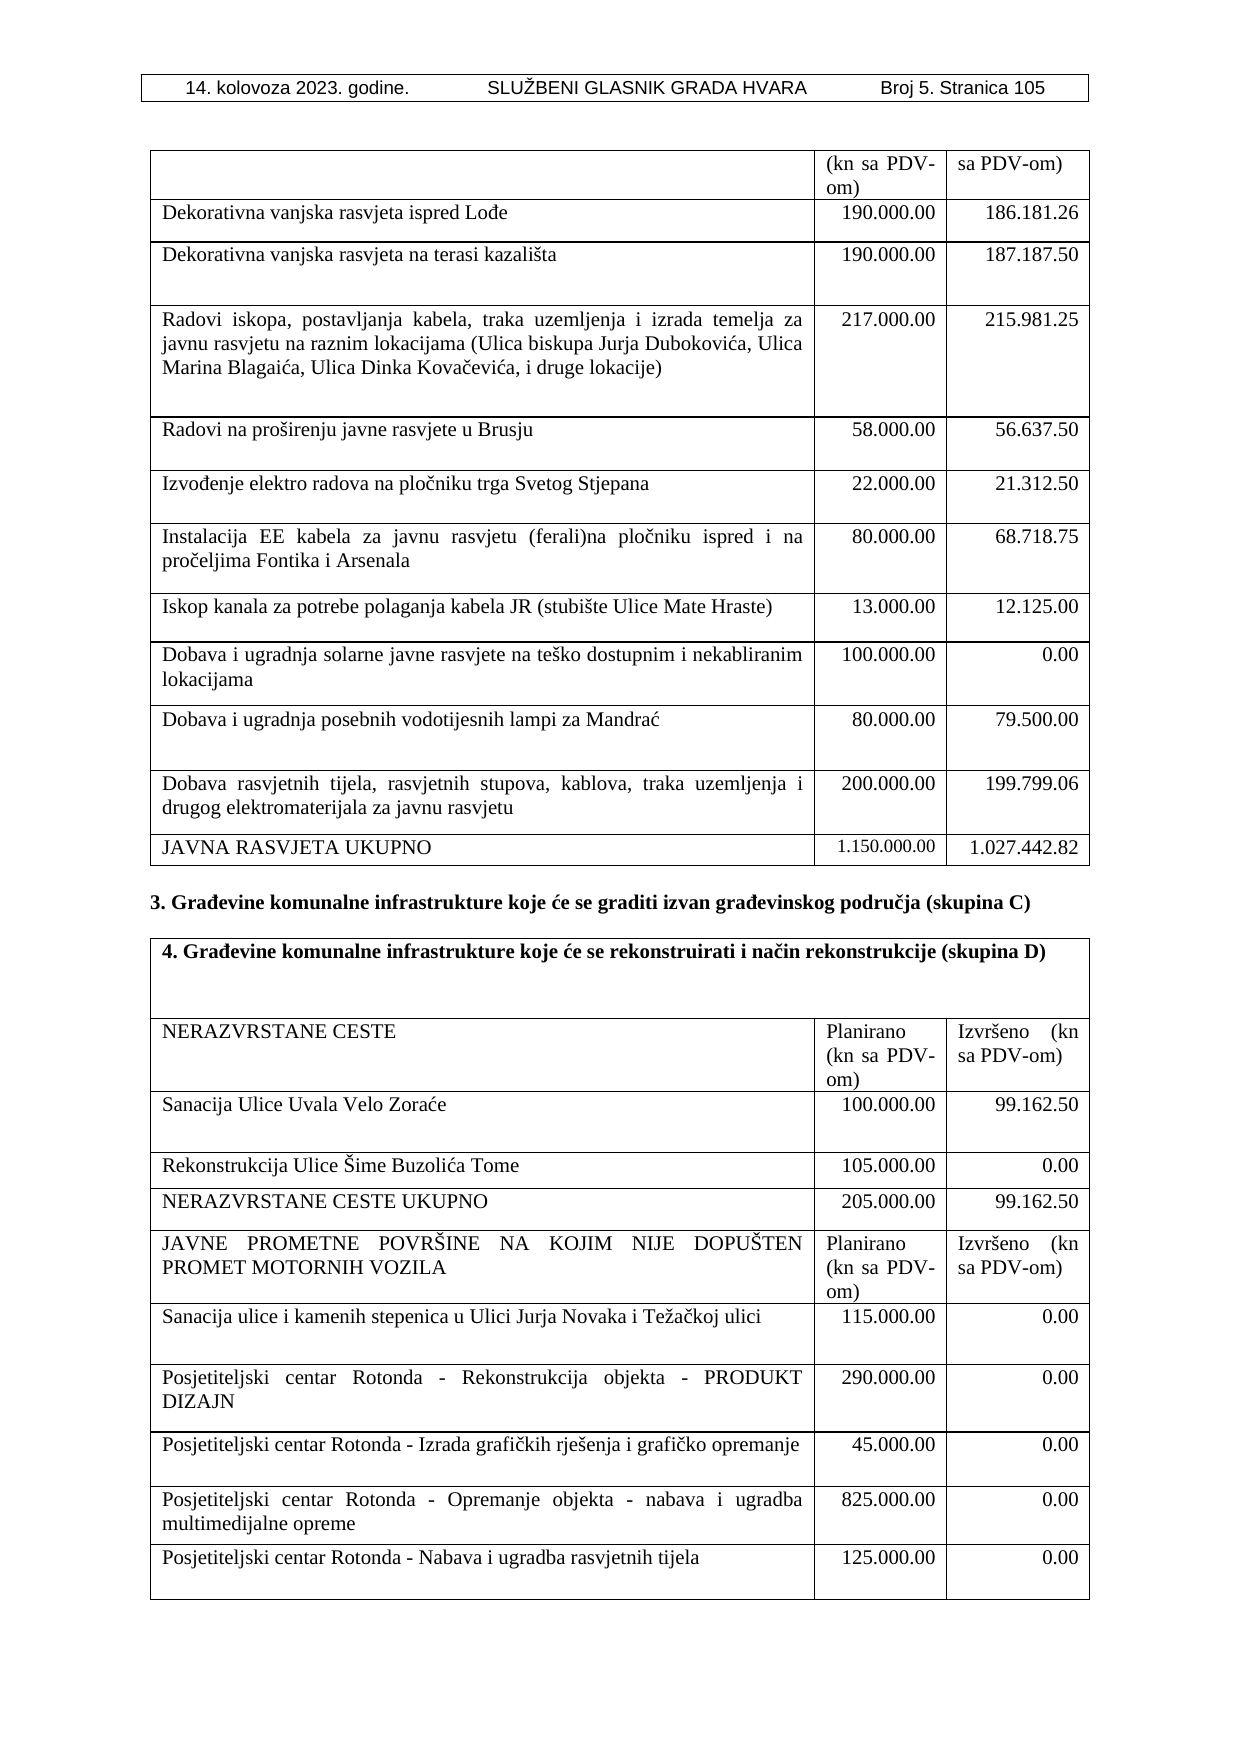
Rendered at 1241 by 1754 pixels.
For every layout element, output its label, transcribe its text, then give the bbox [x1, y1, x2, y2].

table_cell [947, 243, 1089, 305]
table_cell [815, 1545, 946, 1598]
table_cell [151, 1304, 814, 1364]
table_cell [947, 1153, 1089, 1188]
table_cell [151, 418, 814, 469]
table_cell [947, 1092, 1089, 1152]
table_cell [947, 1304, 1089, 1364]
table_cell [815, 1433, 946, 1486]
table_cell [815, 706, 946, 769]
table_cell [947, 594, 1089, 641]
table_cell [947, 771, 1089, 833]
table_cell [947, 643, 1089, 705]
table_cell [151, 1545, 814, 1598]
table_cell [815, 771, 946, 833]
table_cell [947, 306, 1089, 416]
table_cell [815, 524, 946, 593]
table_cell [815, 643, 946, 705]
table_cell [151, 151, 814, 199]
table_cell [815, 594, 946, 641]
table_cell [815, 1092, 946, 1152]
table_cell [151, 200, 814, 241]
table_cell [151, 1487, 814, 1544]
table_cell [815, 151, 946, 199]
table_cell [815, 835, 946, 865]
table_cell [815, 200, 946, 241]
text 3. Građevine komunalne infrastrukture koje će se graditi izvan građevinskog područja (skupina C) [150, 890, 1090, 914]
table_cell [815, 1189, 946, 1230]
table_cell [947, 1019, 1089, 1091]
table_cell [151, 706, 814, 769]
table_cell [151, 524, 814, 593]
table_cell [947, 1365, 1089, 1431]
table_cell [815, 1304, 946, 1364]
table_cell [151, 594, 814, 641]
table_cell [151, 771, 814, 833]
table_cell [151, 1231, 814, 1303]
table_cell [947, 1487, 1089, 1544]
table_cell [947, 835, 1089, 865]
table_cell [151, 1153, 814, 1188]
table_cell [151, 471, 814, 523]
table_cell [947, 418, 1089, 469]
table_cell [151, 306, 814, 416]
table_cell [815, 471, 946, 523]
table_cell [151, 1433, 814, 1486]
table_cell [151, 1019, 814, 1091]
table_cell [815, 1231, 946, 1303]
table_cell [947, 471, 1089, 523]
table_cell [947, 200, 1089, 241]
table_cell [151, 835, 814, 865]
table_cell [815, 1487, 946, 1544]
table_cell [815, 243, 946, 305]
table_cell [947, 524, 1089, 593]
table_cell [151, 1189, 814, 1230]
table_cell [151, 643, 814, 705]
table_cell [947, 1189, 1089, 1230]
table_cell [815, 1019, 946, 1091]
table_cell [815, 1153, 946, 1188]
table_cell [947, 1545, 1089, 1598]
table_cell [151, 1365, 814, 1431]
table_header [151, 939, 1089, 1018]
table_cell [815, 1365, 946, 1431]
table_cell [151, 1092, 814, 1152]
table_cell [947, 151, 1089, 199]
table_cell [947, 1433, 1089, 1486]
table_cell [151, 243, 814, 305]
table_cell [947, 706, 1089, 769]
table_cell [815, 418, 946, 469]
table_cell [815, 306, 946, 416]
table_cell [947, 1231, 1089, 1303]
